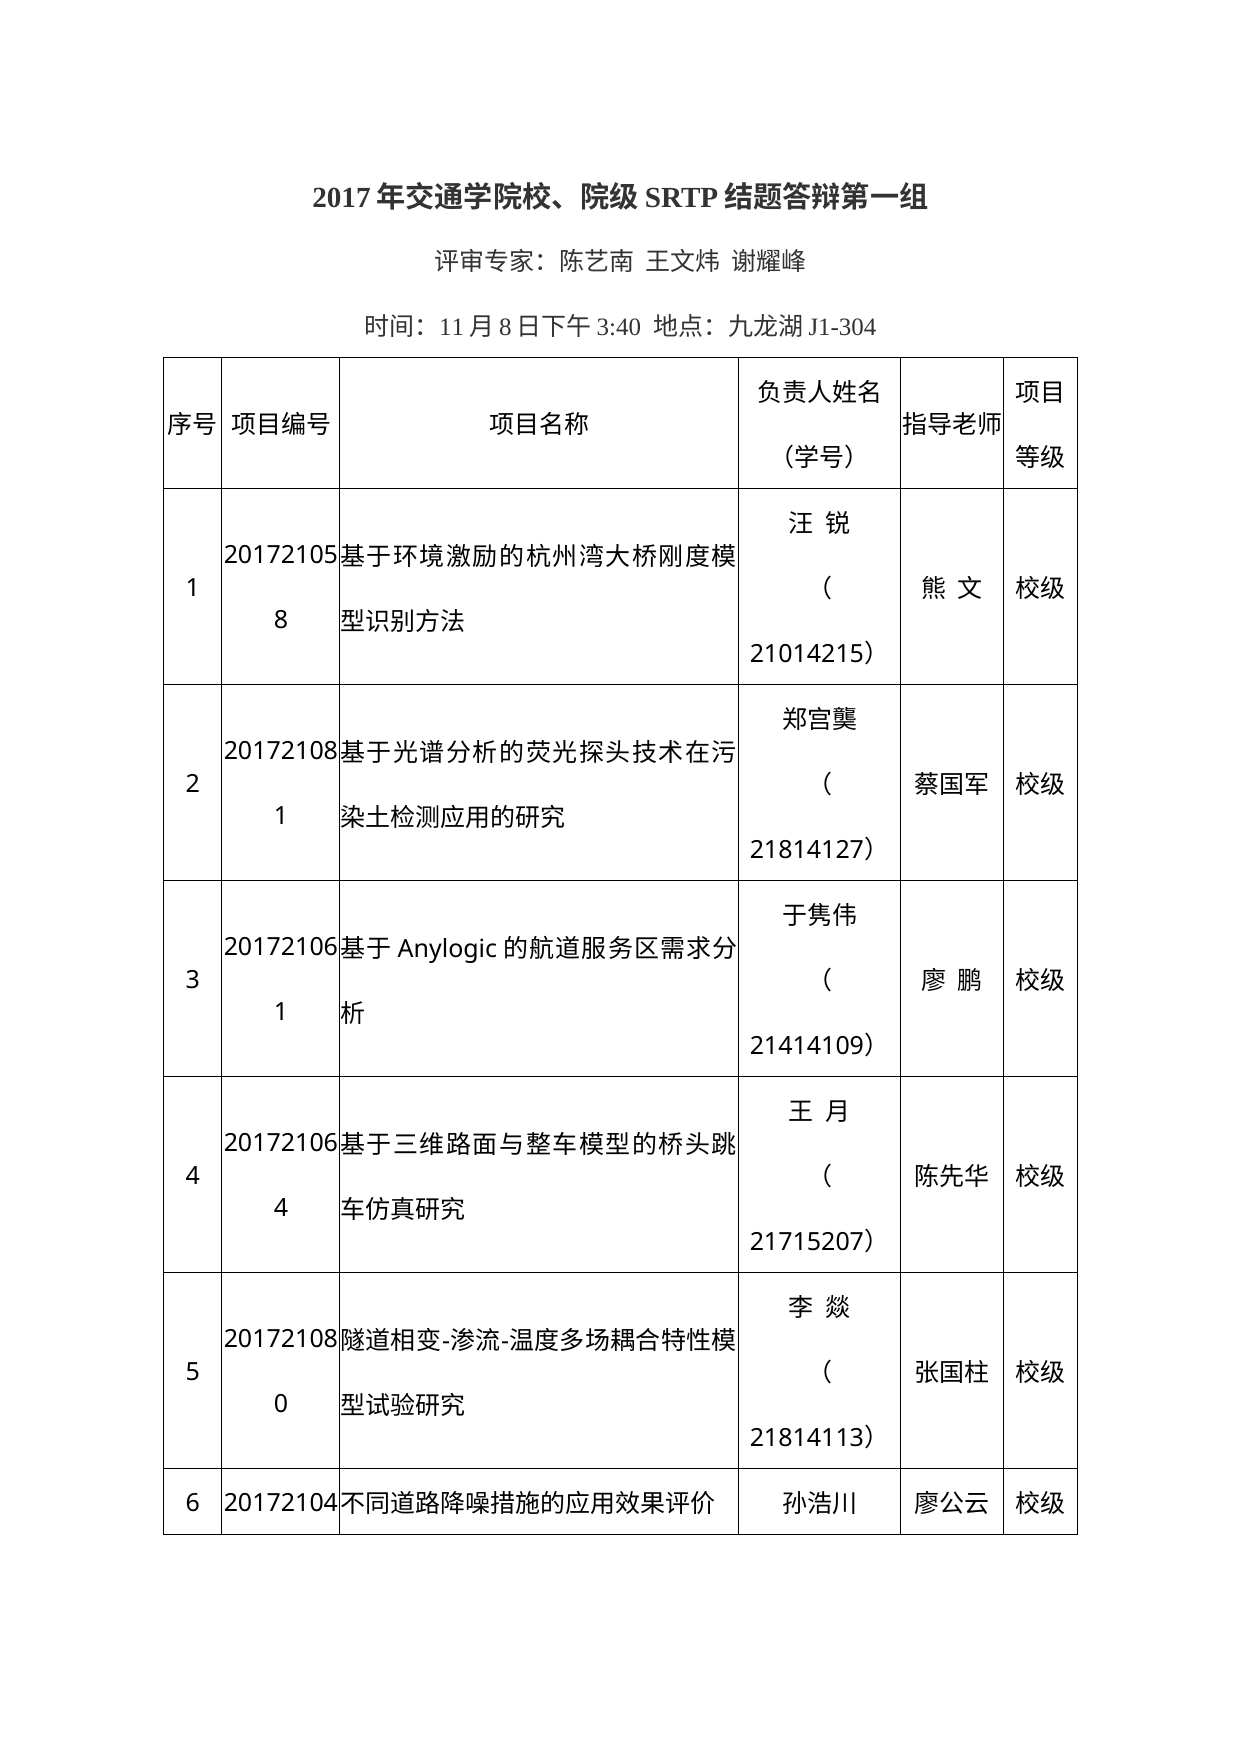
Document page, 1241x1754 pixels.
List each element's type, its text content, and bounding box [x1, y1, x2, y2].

table_cell 校级 [1004, 881, 1077, 1076]
table_cell 201721064 [222, 1077, 339, 1272]
table_cell 廖公云 [901, 1469, 1003, 1534]
table_header 负责人姓名 （学号） [739, 358, 900, 488]
table_cell 201721046 [222, 1469, 339, 1534]
table_cell 4 [164, 1077, 221, 1272]
table_cell 张国柱 [901, 1273, 1003, 1468]
table_cell 熊 文 [901, 489, 1003, 684]
table_cell 201721061 [222, 881, 339, 1076]
table_cell 6 [164, 1469, 221, 1534]
table_cell 蔡国军 [901, 685, 1003, 880]
table_cell 校级 [1004, 1469, 1077, 1534]
table_cell 2 [164, 685, 221, 880]
table_header 项目等级 [1004, 358, 1077, 488]
table_cell 1 [164, 489, 221, 684]
table_cell 201721058 [222, 489, 339, 684]
table_header 序号 [164, 358, 221, 488]
text 2017年交通学院校、院级SRTP结题答辩第一组 [112, 162, 1128, 227]
table_cell 陈先华 [901, 1077, 1003, 1272]
table_cell 于隽伟（21414109） [739, 881, 900, 1076]
table_cell 基于三维路面与整车模型的桥头跳车仿真研究 [340, 1077, 738, 1272]
table_cell 校级 [1004, 489, 1077, 684]
table_cell 孙浩川（21714131） [739, 1469, 900, 1534]
table_cell 隧道相变-渗流-温度多场耦合特性模型试验研究 [340, 1273, 738, 1468]
table_cell 基于Anylogic的航道服务区需求分析 [340, 881, 738, 1076]
table_header 项目编号 [222, 358, 339, 488]
table_cell 3 [164, 881, 221, 1076]
table_cell 201721081 [222, 685, 339, 880]
table_cell 不同道路降噪措施的应用效果评价 [340, 1469, 738, 1534]
table_cell 校级 [1004, 1273, 1077, 1468]
table_cell 汪 锐（21014215） [739, 489, 900, 684]
table_cell 基于环境激励的杭州湾大桥刚度模型识别方法 [340, 489, 738, 684]
table_cell 王 月（21715207） [739, 1077, 900, 1272]
text 时间：11月8日下午3:40 地点：九龙湖J1-304 [112, 292, 1128, 357]
text 评审专家：陈艺南 王文炜 谢耀峰 [112, 227, 1128, 292]
table_cell 5 [164, 1273, 221, 1468]
table_cell 201721080 [222, 1273, 339, 1468]
table_cell 郑宫龑（21814127） [739, 685, 900, 880]
table_header 指导老师 [901, 358, 1003, 488]
table_cell 李 燚（21814113） [739, 1273, 900, 1468]
table_cell 廖 鹏 [901, 881, 1003, 1076]
table_cell 基于光谱分析的荧光探头技术在污染土检测应用的研究 [340, 685, 738, 880]
table_cell 校级 [1004, 685, 1077, 880]
table_cell 校级 [1004, 1077, 1077, 1272]
table_header 项目名称 [340, 358, 738, 488]
